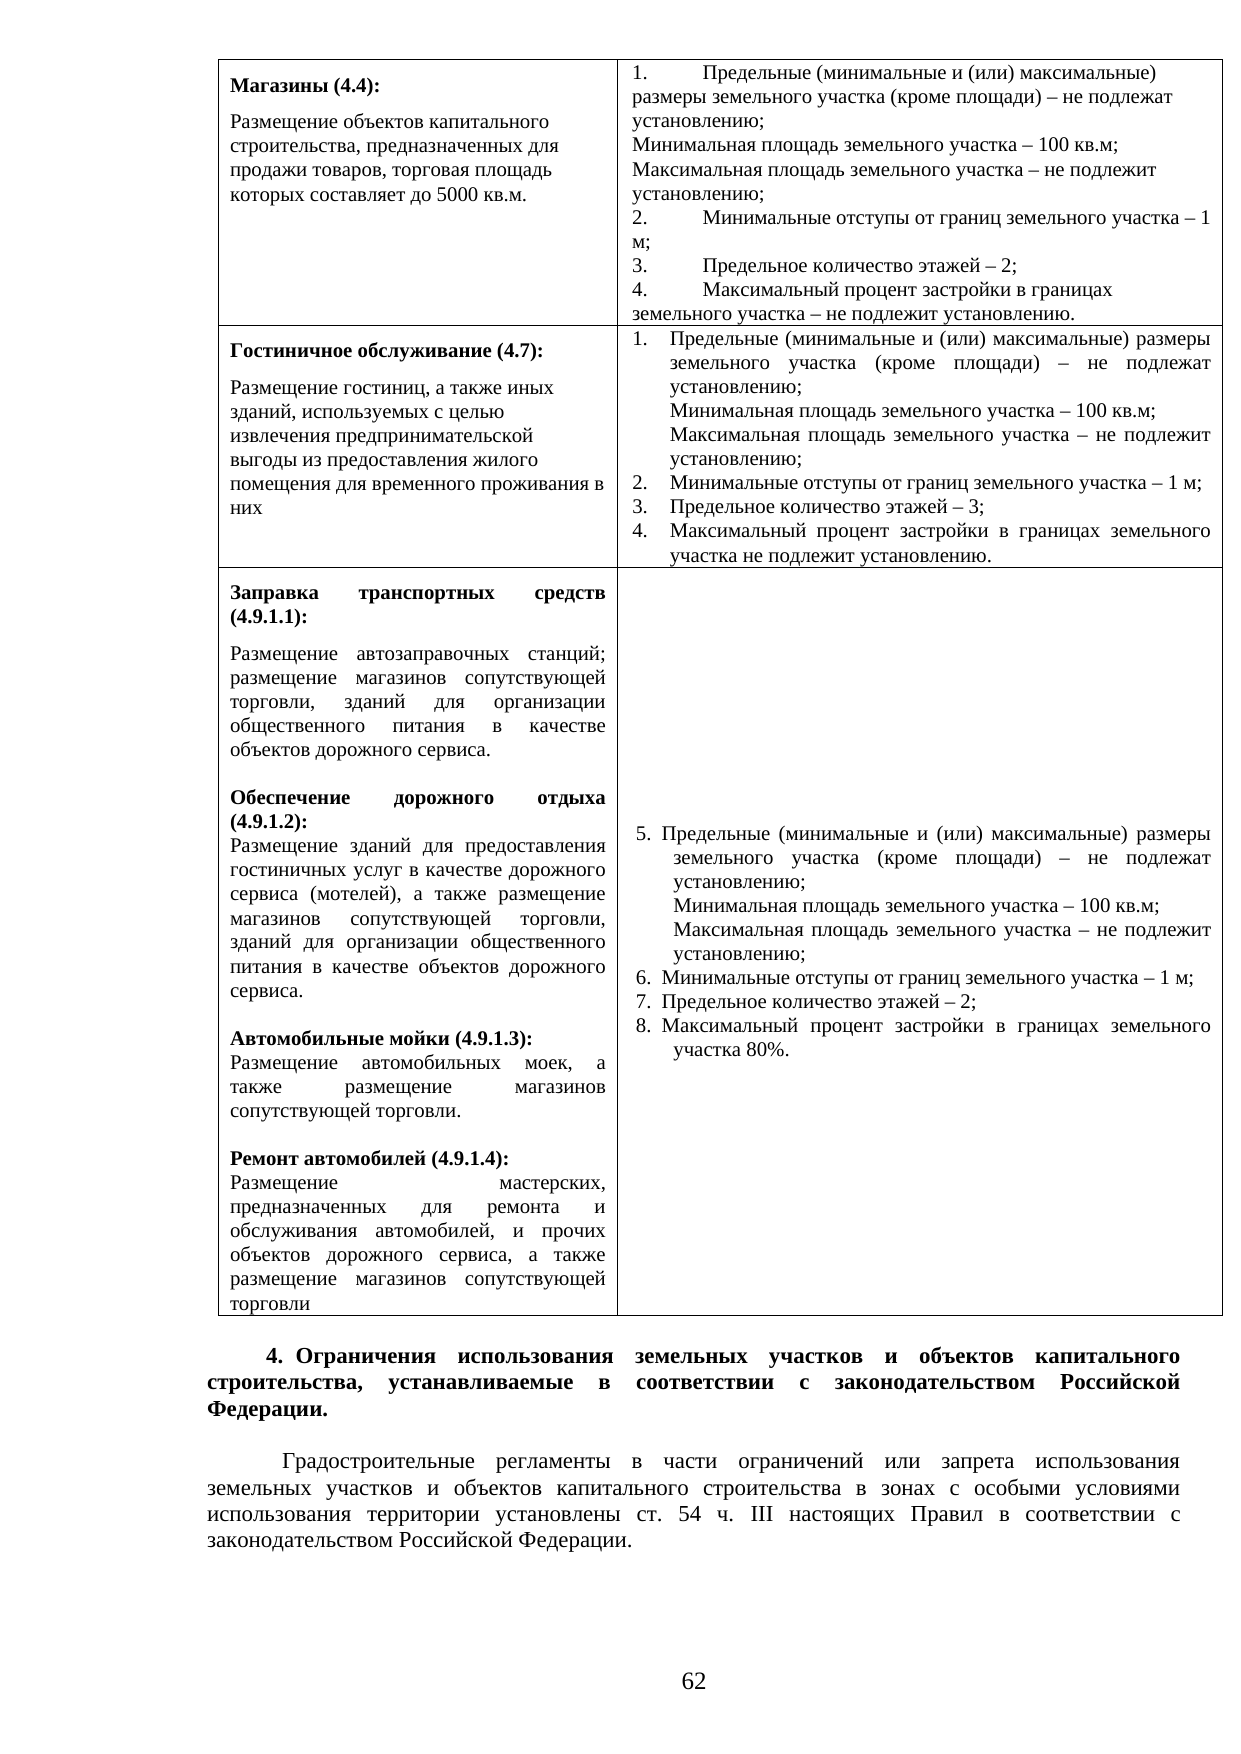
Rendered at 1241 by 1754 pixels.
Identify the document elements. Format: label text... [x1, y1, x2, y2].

table_cell Предельные (минимальные и (или) максимальные) размеры земельного участка (кроме площади) – не подлежат установлению; Минимальная площадь земельного участка – 100 кв.м; Максимальная площадь земельного участка – не подлежит установлению; Минимальные отступы от границ земельного участка – 1 м; Предельное количество этажей – 2; Максимальный процент застройки в границах земельного участка 80%. [618, 568, 1222, 1314]
table_cell Предельные (минимальные и (или) максимальные) размеры земельного участка (кроме площади) – не подлежат установлению; Минимальная площадь земельного участка – 100 кв.м; Максимальная площадь земельного участка – не подлежит установлению; Минимальные отступы от границ земельного участка – 1 м; Предельное количество этажей – 2; Максимальный процент застройки в границах земельного участка – не подлежит установлению. [618, 60, 1222, 325]
table_cell Гостиничное обслуживание (4.7): Размещение гостиниц, а также иных зданий, используемых с целью извлечения предпринимательской выгоды из предоставления жилого помещения для временного проживания в них [219, 326, 617, 567]
text 4. Ограничения использования земельных участков и объектов капитального строительства, устанавливаемые в соответствии с законодательством Российской Федерации. [207, 1342, 1181, 1421]
table_cell Магазины (4.4): Размещение объектов капитального строительства, предназначенных для продажи товаров, торговая площадь которых составляет до 5000 кв.м. [219, 60, 617, 325]
table_cell Предельные (минимальные и (или) максимальные) размеры земельного участка (кроме площади) – не подлежат установлению; Минимальная площадь земельного участка – 100 кв.м; Максимальная площадь земельного участка – не подлежит установлению; Минимальные отступы от границ земельного участка – 1 м; Предельное количество этажей – 3; Максимальный процент застройки в границах земельного участка не подлежит установлению. [618, 326, 1222, 567]
text Градостроительные регламенты в части ограничений или запрета использования земельных участков и объектов капитального строительства в зонах с особыми условиями использования территории установлены ст. 54 ч. III настоящих Правил в соответствии с законодательством Российской Федерации. [207, 1447, 1181, 1553]
table_cell Заправка транспортных средств (4.9.1.1): Размещение автозаправочных станций; размещение магазинов сопутствующей торговли, зданий для организации общественного питания в качестве объектов дорожного сервиса. Обеспечение дорожного отдыха (4.9.1.2): Размещение зданий для предоставления гостиничных услуг в качестве дорожного сервиса (мотелей), а также размещение магазинов сопутствующей торговли, зданий для организации общественного питания в качестве объектов дорожного сервиса. Автомобильные мойки (4.9.1.3): Размещение автомобильных моек, а также размещение магазинов сопутствующей торговли. Ремонт автомобилей (4.9.1.4): Размещение мастерских, предназначенных для ремонта и обслуживания автомобилей, и прочих объектов дорожного сервиса, а также размещение магазинов сопутствующей торговли [219, 568, 617, 1314]
